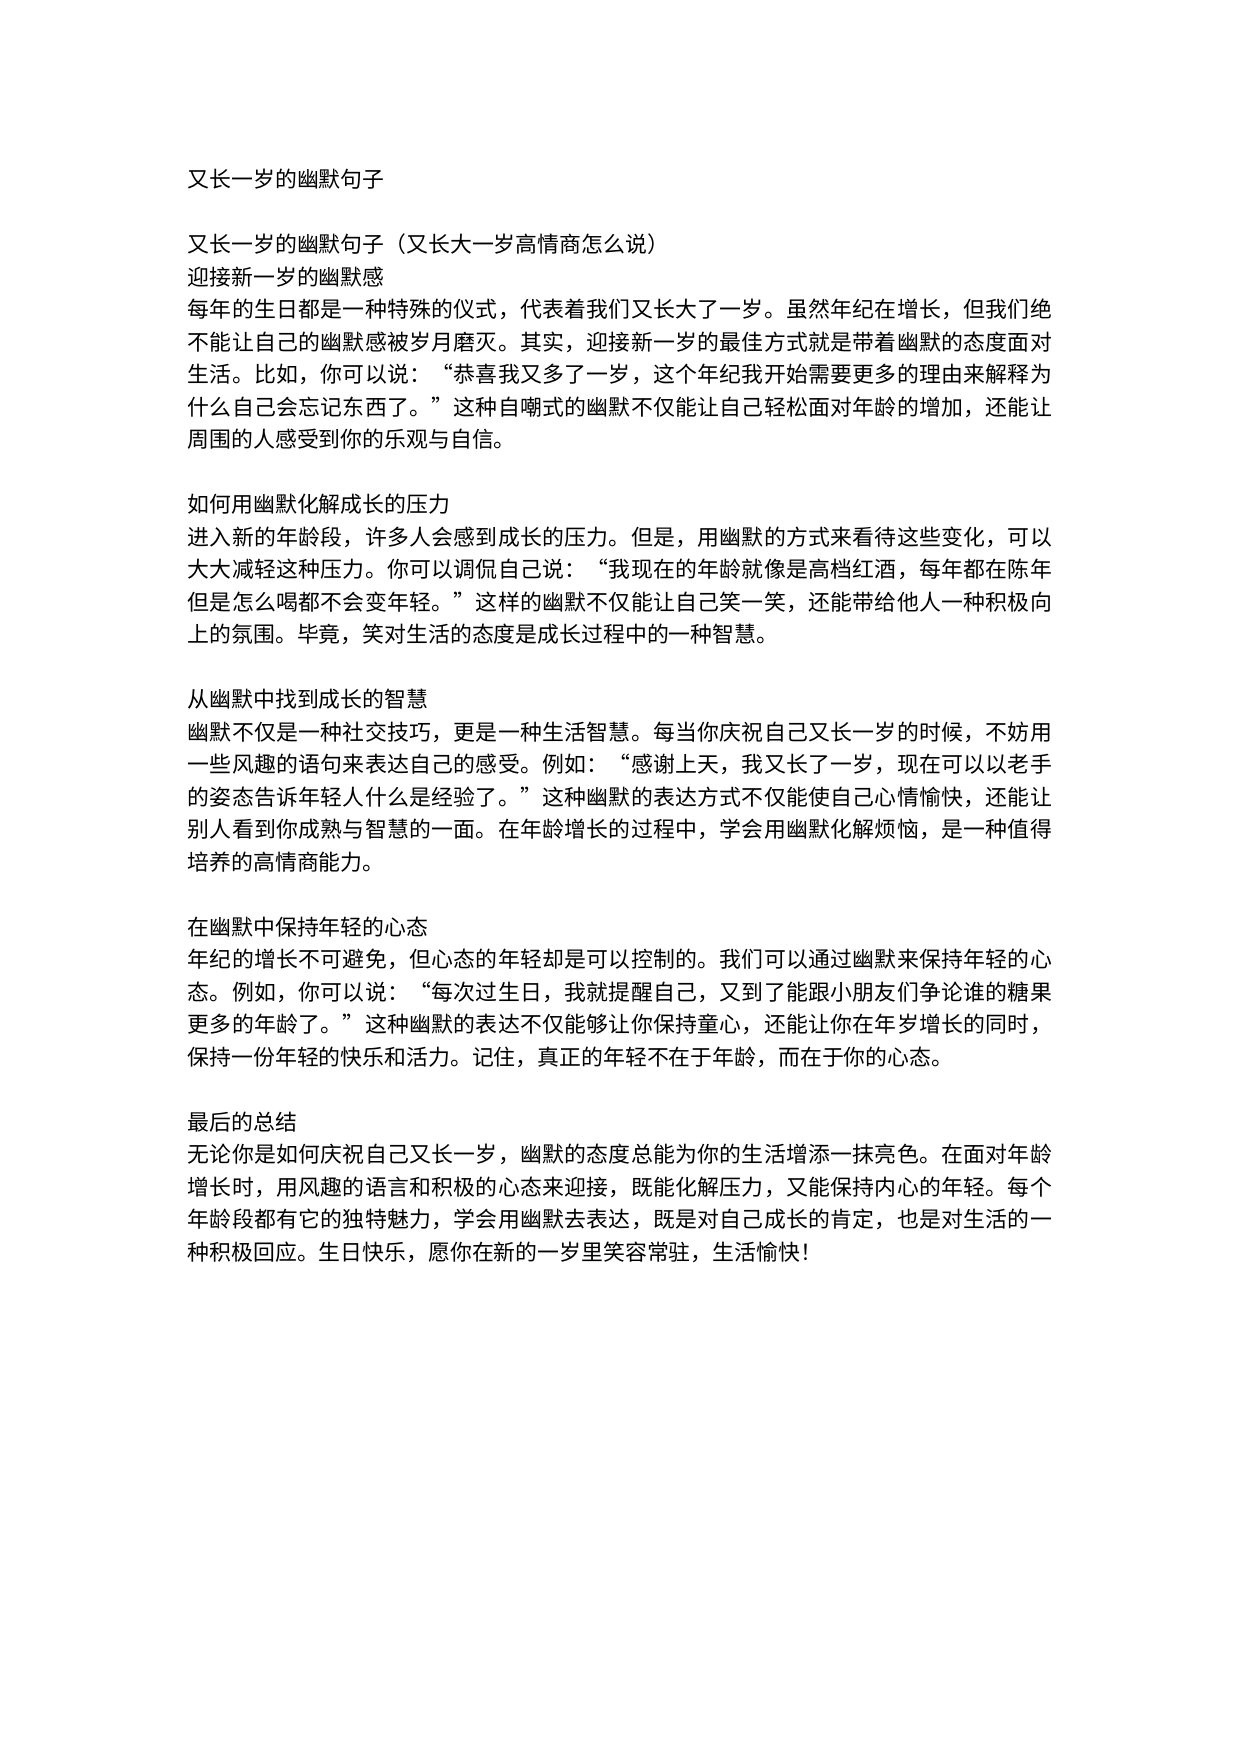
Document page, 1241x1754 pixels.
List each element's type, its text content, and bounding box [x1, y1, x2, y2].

text 幽默不仅是一种社交技巧，更是一种生活智慧。每当你庆祝自己又长一岁的时候，不妨用一些风趣的语句来表达自己的感受。例如：“感谢上天，我又长了一岁，现在可以以老手的姿态告诉年轻人什么是经验了。”这种幽默的表达方式不仅能使自己心情愉快，还能让别人看到你成熟与智慧的一面。在年龄增长的过程中，学会用幽默化解烦恼，是一种值得培养的高情商能力。 [187, 714, 1053, 877]
text 年纪的增长不可避免，但心态的年轻却是可以控制的。我们可以通过幽默来保持年轻的心态。例如，你可以说：“每次过生日，我就提醒自己，又到了能跟小朋友们争论谁的糖果更多的年龄了。”这种幽默的表达不仅能够让你保持童心，还能让你在年岁增长的同时，保持一份年轻的快乐和活力。记住，真正的年轻不在于年龄，而在于你的心态。 [187, 942, 1053, 1072]
text 进入新的年龄段，许多人会感到成长的压力。但是，用幽默的方式来看待这些变化，可以大大减轻这种压力。你可以调侃自己说：“我现在的年龄就像是高档红酒，每年都在陈年，但是怎么喝都不会变年轻。”这样的幽默不仅能让自己笑一笑，还能带给他人一种积极向上的氛围。毕竟，笑对生活的态度是成长过程中的一种智慧。 [187, 519, 1053, 649]
text 从幽默中找到成长的智慧 [187, 682, 1053, 714]
text 无论你是如何庆祝自己又长一岁，幽默的态度总能为你的生活增添一抹亮色。在面对年龄增长时，用风趣的语言和积极的心态来迎接，既能化解压力，又能保持内心的年轻。每个年龄段都有它的独特魅力，学会用幽默去表达，既是对自己成长的肯定，也是对生活的一种积极回应。生日快乐，愿你在新的一岁里笑容常驻，生活愉快！ [187, 1137, 1053, 1267]
text 每年的生日都是一种特殊的仪式，代表着我们又长大了一岁。虽然年纪在增长，但我们绝不能让自己的幽默感被岁月磨灭。其实，迎接新一岁的最佳方式就是带着幽默的态度面对生活。比如，你可以说：“恭喜我又多了一岁，这个年纪我开始需要更多的理由来解释为什么自己会忘记东西了。”这种自嘲式的幽默不仅能让自己轻松面对年龄的增加，还能让周围的人感受到你的乐观与自信。 [187, 292, 1053, 454]
text 又长一岁的幽默句子（又长大一岁高情商怎么说） [187, 227, 1053, 259]
text 又长一岁的幽默句子 [187, 162, 1053, 194]
text 迎接新一岁的幽默感 [187, 259, 1053, 292]
text 在幽默中保持年轻的心态 [187, 909, 1053, 942]
text 如何用幽默化解成长的压力 [187, 487, 1053, 519]
text 最后的总结 [187, 1104, 1053, 1137]
